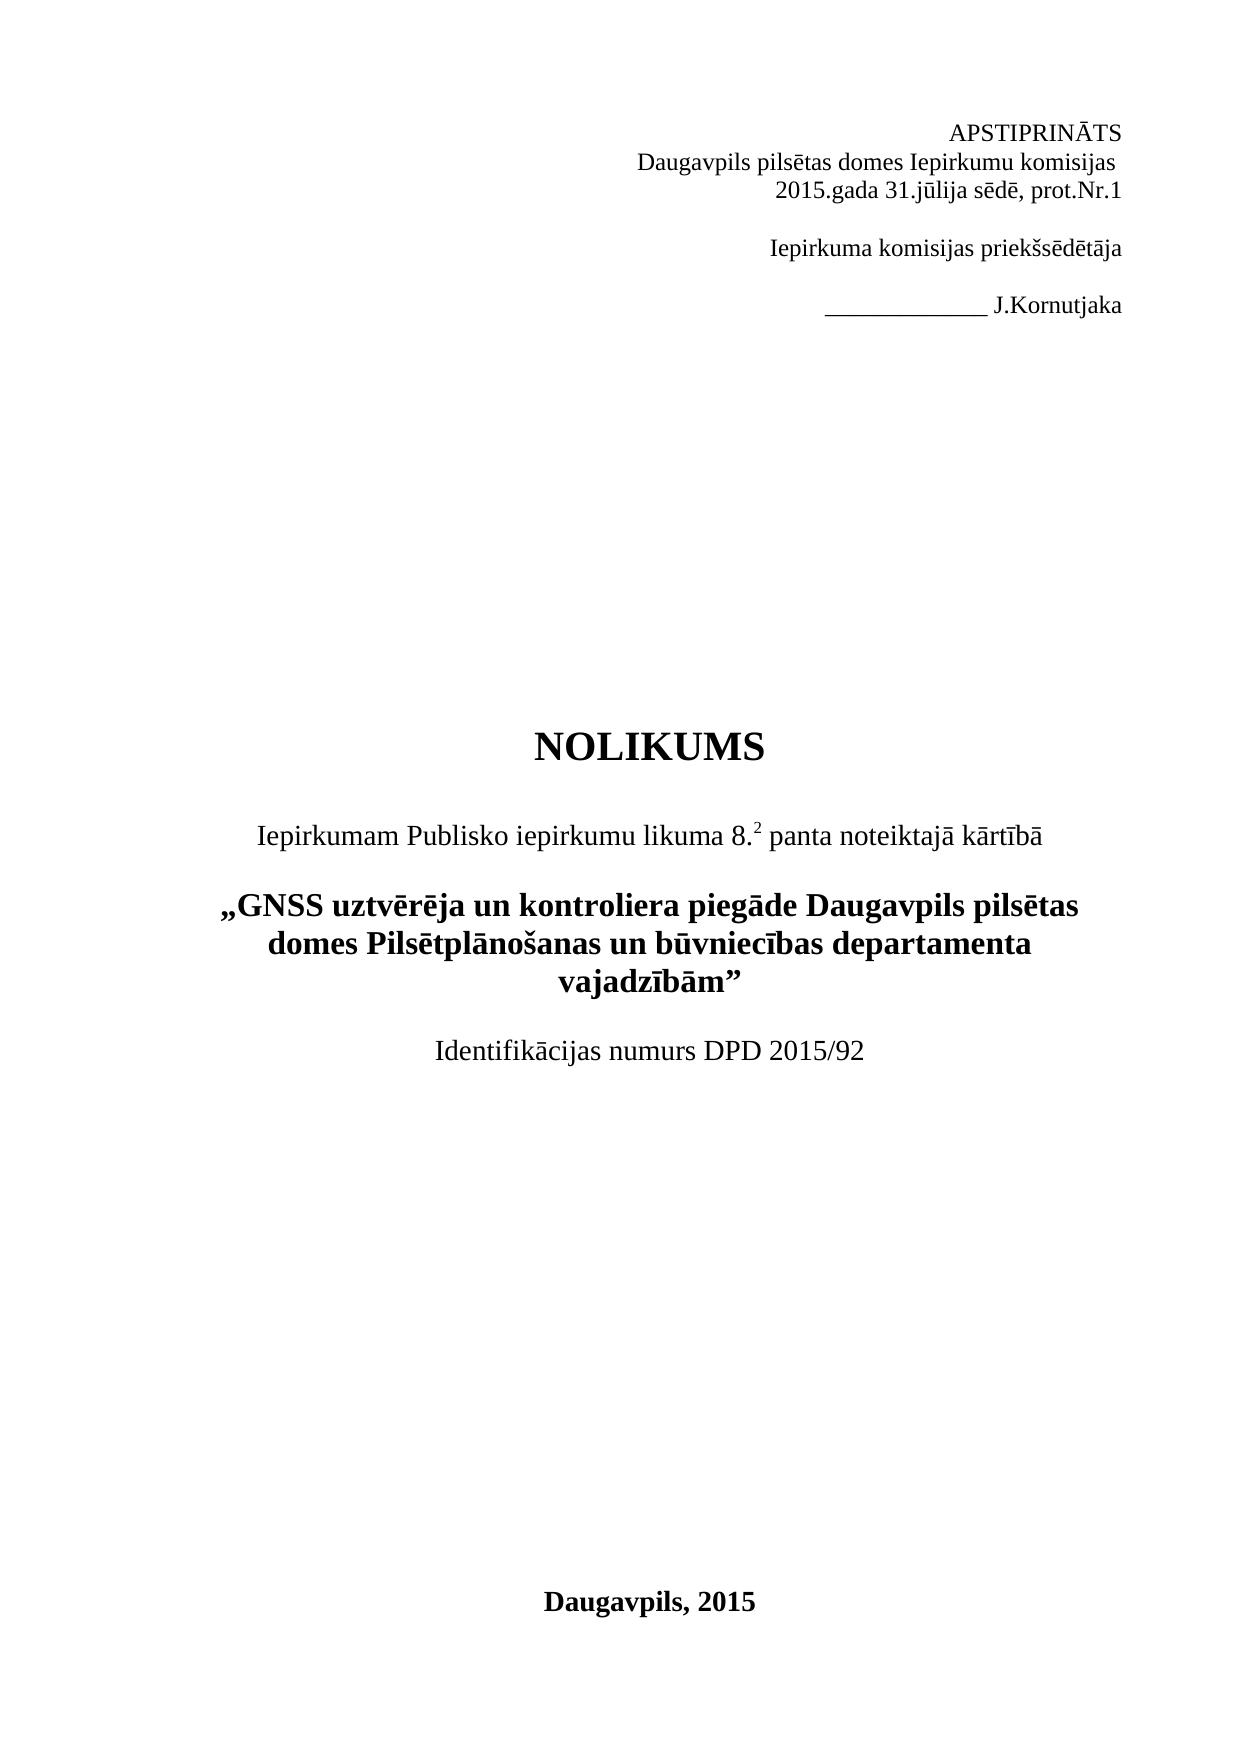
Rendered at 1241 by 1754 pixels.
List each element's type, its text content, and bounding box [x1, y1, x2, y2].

text Identifikācijas numurs DPD 2015/92 [177, 1033, 1122, 1067]
text Iepirkumam Publisko iepirkumu likuma 8.2 panta noteiktajā kārtībā [177, 818, 1122, 851]
text Daugavpils, 2015 [177, 1584, 1122, 1618]
text _____________ J.Kornutjaka [177, 291, 1122, 319]
text Iepirkuma komisijas priekšsēdētāja [177, 233, 1122, 262]
text apstiprinĀts Daugavpils pilsētas domes Iepirkumu komisijas 2015.gada 31.jūlija sēdē, prot.Nr.1 [177, 118, 1122, 204]
text „GNSS uztvērēja un kontroliera piegāde Daugavpils pilsētas domes Pilsētplānošanas un būvniecības departamenta vajadzībām” [177, 885, 1122, 1000]
text NOLIKUMS [177, 722, 1122, 770]
